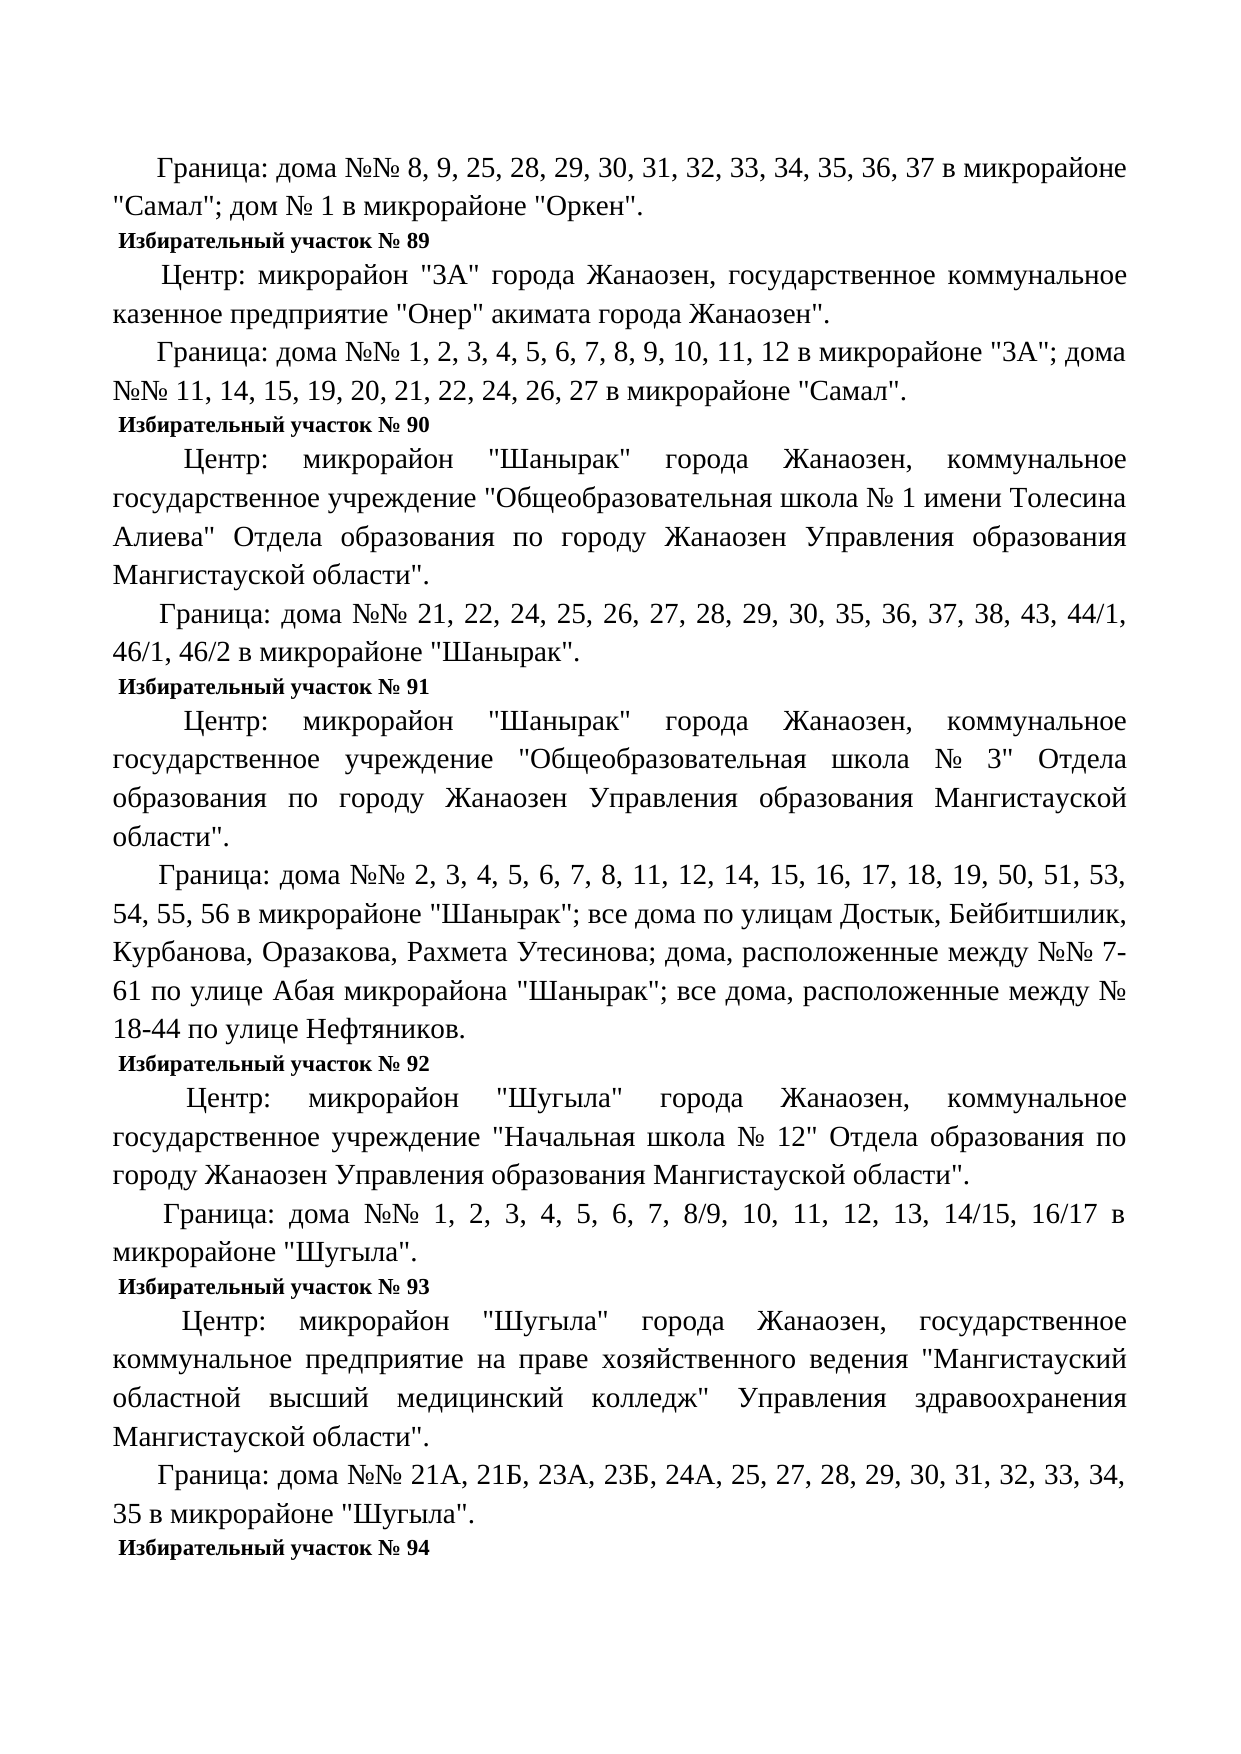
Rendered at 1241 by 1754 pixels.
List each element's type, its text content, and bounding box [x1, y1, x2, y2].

text Избирательный участок № 89 [112, 227, 1128, 253]
text Центр: микрорайон "Шанырак" города Жанаозен, коммунальное государственное учреждение "Общеобразовательная школа № 1 имени Толесина Алиева" Отдела образования по городу Жанаозен Управления образования Мангистауской области". [112, 442, 1128, 591]
text Избирательный участок № 91 [112, 673, 1128, 699]
text Центр: микрорайон "Шугыла" города Жанаозен, коммунальное государственное учреждение "Начальная школа № 12" Отдела образования по городу Жанаозен Управления образования Мангистауской области". [112, 1080, 1128, 1191]
text Центр: микрорайон "Шанырак" города Жанаозен, коммунальное государственное учреждение "Общеобразовательная школа № 3" Отдела образования по городу Жанаозен Управления образования Мангистауской области". [112, 703, 1128, 852]
text Граница: дома №№ 1, 2, 3, 4, 5, 6, 7, 8/9, 10, 11, 12, 13, 14/15, 16/17 в микрорайоне "Шугыла". [112, 1196, 1128, 1268]
text Граница: дома №№ 2, 3, 4, 5, 6, 7, 8, 11, 12, 14, 15, 16, 17, 18, 19, 50, 51, 53, 54, 55, 56 в микрорайоне "Шанырак"; все дома по улицам Достык, Бейбитшилик, Курбанова, Оразакова, Рахмета Утесинова; дома, расположенные между №№ 7-61 по улице Абая микрорайона "Шанырак"; все дома, расположенные между № 18-44 по улице Нефтяников. [112, 857, 1128, 1045]
text Избирательный участок № 90 [112, 411, 1128, 438]
text Граница: дома №№ 21, 22, 24, 25, 26, 27, 28, 29, 30, 35, 36, 37, 38, 43, 44/1, 46/1, 46/2 в микрорайоне "Шанырак". [112, 596, 1128, 668]
text Граница: дома №№ 21А, 21Б, 23А, 23Б, 24А, 25, 27, 28, 29, 30, 31, 32, 33, 34, 35 в микрорайоне "Шугыла". [112, 1457, 1128, 1529]
text Избирательный участок № 92 [112, 1050, 1128, 1076]
text Центр: микрорайон "3А" города Жанаозен, государственное коммунальное казенное предприятие "Онер" акимата города Жанаозен". [112, 257, 1128, 329]
text Центр: микрорайон "Шугыла" города Жанаозен, государственное коммунальное предприятие на праве хозяйственного ведения "Мангистауский областной высший медицинский колледж" Управления здравоохранения Мангистауской области". [112, 1303, 1128, 1452]
text Избирательный участок № 94 [112, 1534, 1128, 1561]
text Граница: дома №№ 1, 2, 3, 4, 5, 6, 7, 8, 9, 10, 11, 12 в микрорайоне "3А"; дома №№ 11, 14, 15, 19, 20, 21, 22, 24, 26, 27 в микрорайоне "Самал". [112, 334, 1128, 406]
text Избирательный участок № 93 [112, 1273, 1128, 1299]
text Граница: дома №№ 8, 9, 25, 28, 29, 30, 31, 32, 33, 34, 35, 36, 37 в микрорайоне "Самал"; дом № 1 в микрорайоне "Оркен". [112, 150, 1128, 222]
